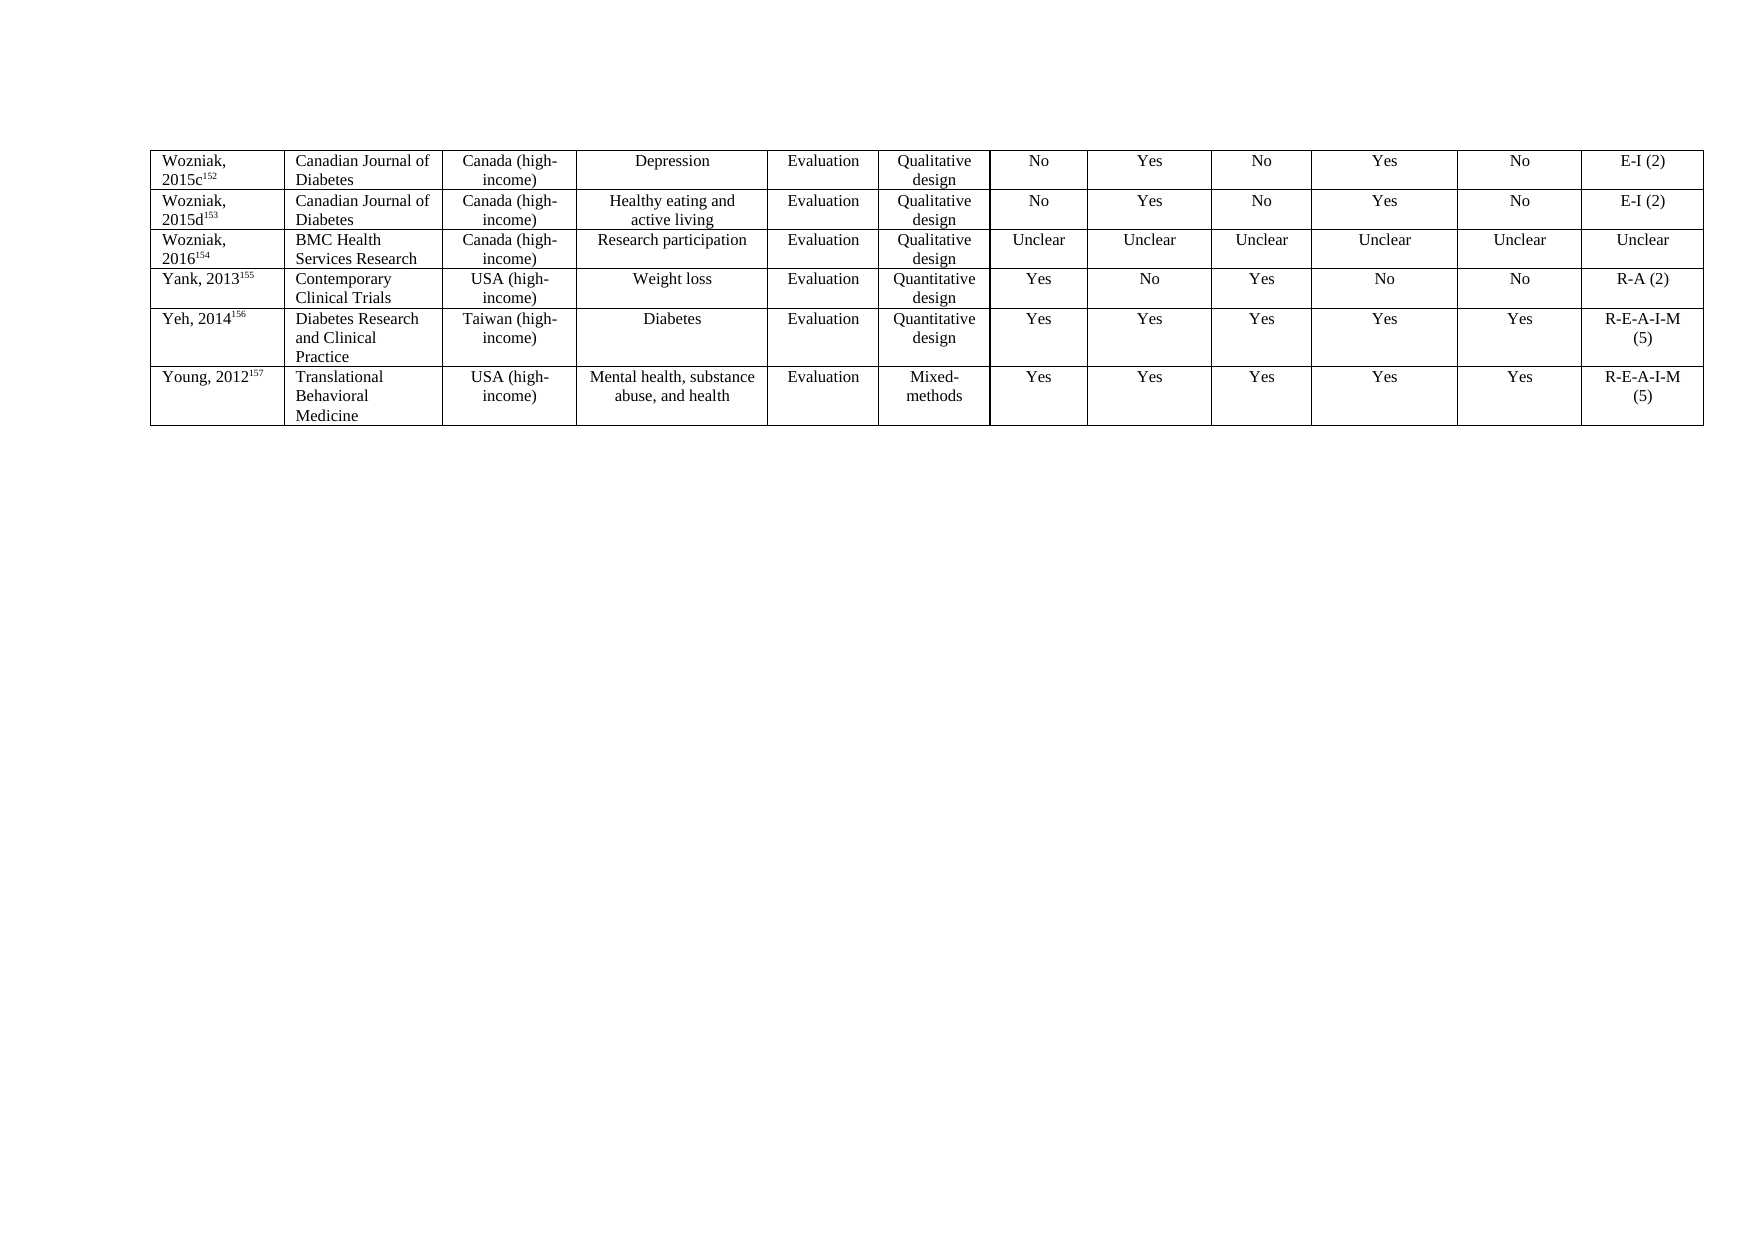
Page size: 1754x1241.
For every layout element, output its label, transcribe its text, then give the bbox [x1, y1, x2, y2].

table_cell No [1458, 269, 1581, 307]
table_cell Yes [1088, 309, 1211, 366]
table_cell Yes [1312, 367, 1457, 424]
table_cell Qualitative design [879, 230, 989, 268]
table_cell Yes [991, 367, 1087, 424]
table_cell Diabetes [577, 309, 767, 366]
table_cell Research participation [577, 230, 767, 268]
table_cell R-A (2) [1582, 269, 1703, 307]
table_cell Unclear [1312, 230, 1457, 268]
table_cell Unclear [991, 230, 1087, 268]
table_cell E-I (2) [1582, 151, 1703, 189]
table_cell Yes [1458, 367, 1581, 424]
table_cell No [1312, 269, 1457, 307]
table_cell No [991, 151, 1087, 189]
table_cell Evaluation [768, 190, 878, 229]
table_cell Wozniak, 2016154 [151, 230, 284, 268]
table_cell Canadian Journal of Diabetes [285, 190, 442, 229]
table_cell Qualitative design [879, 151, 989, 189]
table_cell No [1458, 190, 1581, 229]
table_cell BMC Health Services Research [285, 230, 442, 268]
table_cell Yes [991, 269, 1087, 307]
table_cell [443, 151, 576, 189]
table_cell Young, 2012157 [151, 367, 284, 424]
table_cell No [1212, 190, 1311, 229]
table_cell Yank, 2013155 [151, 269, 284, 307]
table_cell Yes [1088, 367, 1211, 424]
table_cell Unclear [1088, 230, 1211, 268]
table_cell Qualitative design [879, 190, 989, 229]
table_cell Canada (high-income) [443, 230, 576, 268]
table_cell Yes [991, 309, 1087, 366]
table_cell Evaluation [768, 309, 878, 366]
table_cell Yes [1212, 309, 1311, 366]
table_cell Healthy eating and active living [577, 190, 767, 229]
table_cell Taiwan (high-income) [443, 309, 576, 366]
table_cell USA (high-income) [443, 367, 576, 424]
table_cell Yes [1312, 309, 1457, 366]
table_cell No [1212, 151, 1311, 189]
table_cell Yes [1088, 190, 1211, 229]
table_cell E-I (2) [1582, 190, 1703, 229]
table_cell R-E-A-I-M (5) [1582, 309, 1703, 366]
table_cell Depression [577, 151, 767, 189]
table_cell Yes [1212, 269, 1311, 307]
table_cell Yes [1088, 151, 1211, 189]
table_cell Quantitative design [879, 269, 989, 307]
table_cell R-E-A-I-M (5) [1582, 367, 1703, 424]
table_cell Yes [1458, 309, 1581, 366]
table_cell No [1088, 269, 1211, 307]
table_cell Unclear [1458, 230, 1581, 268]
table_cell Yes [1312, 151, 1457, 189]
table_cell Contemporary Clinical Trials [285, 269, 442, 307]
table_cell Weight loss [577, 269, 767, 307]
table_cell Yeh, 2014156 [151, 309, 284, 366]
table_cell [285, 151, 442, 189]
table_cell Unclear [1582, 230, 1703, 268]
table_cell Mixed-methods [879, 367, 989, 424]
table_cell Evaluation [768, 269, 878, 307]
table_cell Wozniak, 2015c152 [151, 151, 284, 189]
table_cell USA (high-income) [443, 269, 576, 307]
table_cell Evaluation [768, 151, 878, 189]
table_cell Yes [1212, 367, 1311, 424]
table_cell Diabetes Research and Clinical Practice [285, 309, 442, 366]
table_cell Canada (high-income) [443, 190, 576, 229]
table_cell Evaluation [768, 367, 878, 424]
table_cell Evaluation [768, 230, 878, 268]
table_cell Mental health, substance abuse, and health [577, 367, 767, 424]
table_cell No [991, 190, 1087, 229]
table_cell Unclear [1212, 230, 1311, 268]
table_cell No [1458, 151, 1581, 189]
table_cell Translational Behavioral Medicine [285, 367, 442, 424]
table_cell Quantitative design [879, 309, 989, 366]
table_cell Wozniak, 2015d153 [151, 190, 284, 229]
table_cell Yes [1312, 190, 1457, 229]
